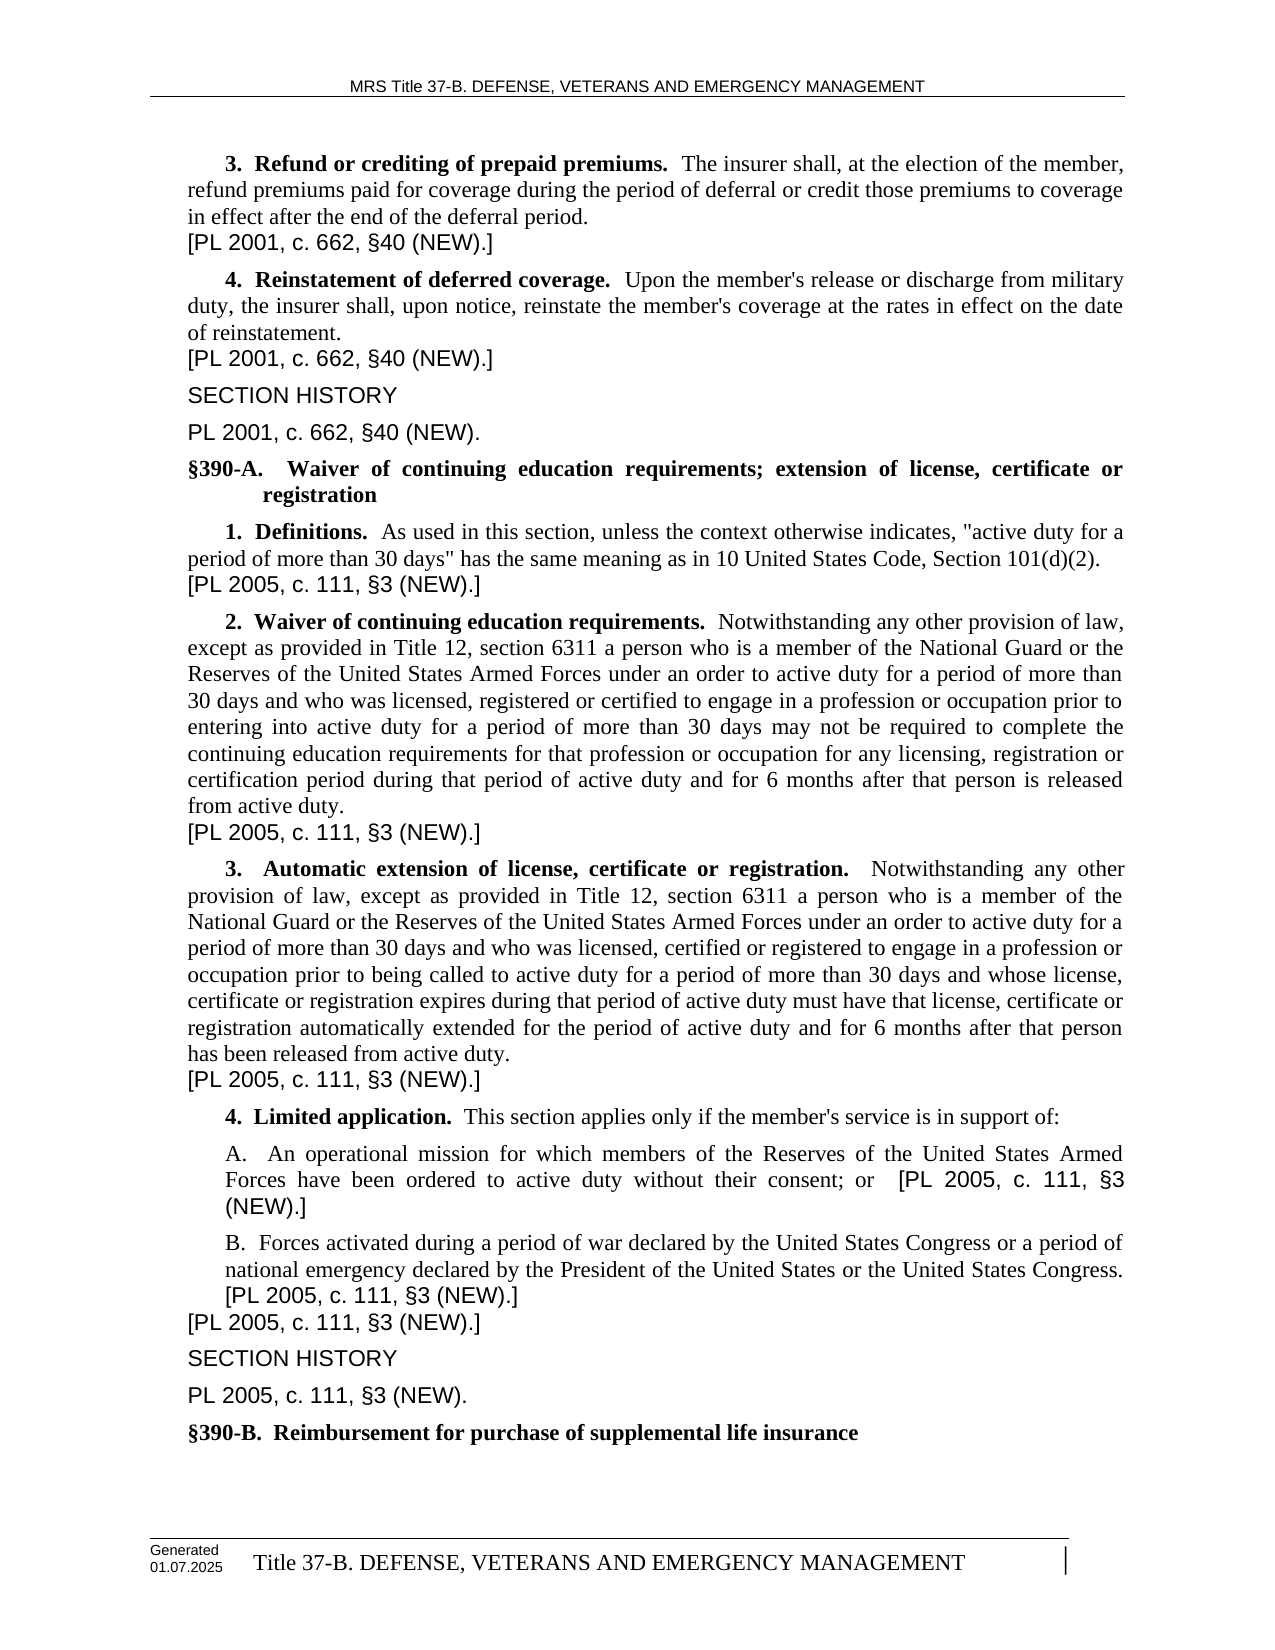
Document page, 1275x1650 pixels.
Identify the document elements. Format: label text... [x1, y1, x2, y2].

text [PL 2005, c. 111, §3 (NEW).] [187, 819, 1125, 845]
text 3. Automatic extension of license, certificate or registration. Notwithstanding any other provision of law, except as provided in Title 12, section 6311 a person who is a member of the National Guard or the Reserves of the United States Armed Forces under an order to active duty for a period of more than 30 days and who was licensed, certified or registered to engage in a profession or occupation prior to being called to active duty for a period of more than 30 days and whose license, certificate or registration expires during that period of active duty must have that license, certificate or registration automatically extended for the period of active duty and for 6 months after that person has been released from active duty. [187, 855, 1125, 1066]
text [PL 2005, c. 111, §3 (NEW).] [187, 1066, 1125, 1093]
text PL 2005, c. 111, §3 (NEW). [187, 1382, 1125, 1408]
text [PL 2001, c. 662, §40 (NEW).] [187, 345, 1125, 371]
text 3. Refund or crediting of prepaid premiums. The insurer shall, at the election of the member, refund premiums paid for coverage during the period of deferral or credit those premiums to coverage in effect after the end of the deferral period. [187, 150, 1125, 229]
text 4. Reinstatement of deferred coverage. Upon the member's release or discharge from military duty, the insurer shall, upon notice, reinstate the member's coverage at the rates in effect on the date of reinstatement. [187, 266, 1125, 345]
text §390-B. Reimbursement for purchase of supplemental life insurance [187, 1419, 1125, 1445]
text 1. Definitions. As used in this section, unless the context otherwise indicates, "active duty for a period of more than 30 days" has the same meaning as in 10 United States Code, Section 101(d)(2). [187, 518, 1125, 571]
text 2. Waiver of continuing education requirements. Notwithstanding any other provision of law, except as provided in Title 12, section 6311 a person who is a member of the National Guard or the Reserves of the United States Armed Forces under an order to active duty for a period of more than 30 days and who was licensed, registered or certified to engage in a profession or occupation prior to entering into active duty for a period of more than 30 days may not be required to complete the continuing education requirements for that profession or occupation for any licensing, registration or certification period during that period of active duty and for 6 months after that person is released from active duty. [187, 608, 1125, 819]
text [PL 2005, c. 111, §3 (NEW).] [187, 1308, 1125, 1335]
text A. An operational mission for which members of the Reserves of the United States Armed Forces have been ordered to active duty without their consent; or [PL 2005, c. 111, §3 (NEW).] [225, 1140, 1125, 1219]
text SECTION HISTORY [187, 382, 1125, 408]
text [PL 2005, c. 111, §3 (NEW).] [187, 571, 1125, 597]
text SECTION HISTORY [187, 1345, 1125, 1372]
text §390-A. Waiver of continuing education requirements; extension of license, certificate or registration [187, 455, 1125, 508]
text 4. Limited application. This section applies only if the member's service is in support of: [187, 1103, 1125, 1129]
text [PL 2001, c. 662, §40 (NEW).] [187, 229, 1125, 255]
text PL 2001, c. 662, §40 (NEW). [187, 418, 1125, 445]
text B. Forces activated during a period of war declared by the United States Congress or a period of national emergency declared by the President of the United States or the United States Congress. [PL 2005, c. 111, §3 (NEW).] [225, 1229, 1125, 1308]
